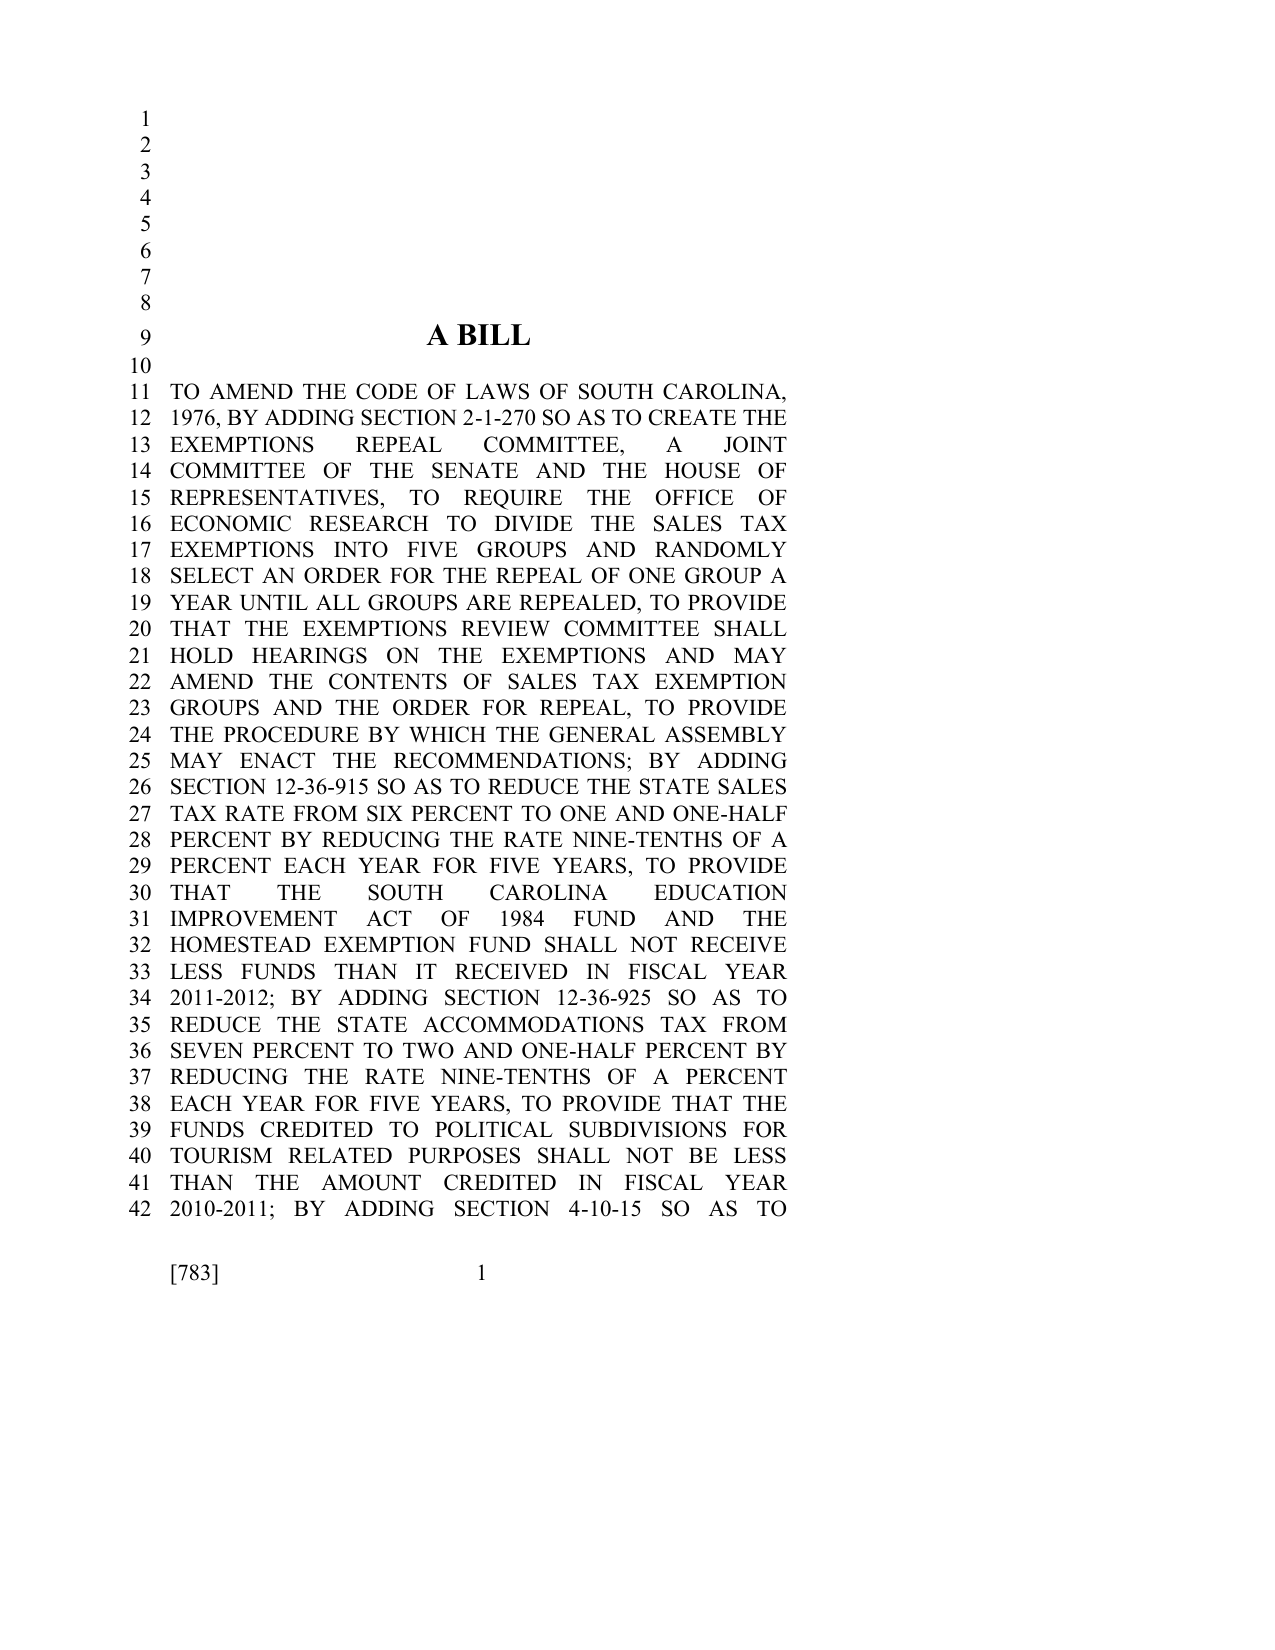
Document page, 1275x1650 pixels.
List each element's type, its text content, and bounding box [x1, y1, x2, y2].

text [169, 378, 787, 1221]
text A BILL [169, 316, 787, 352]
